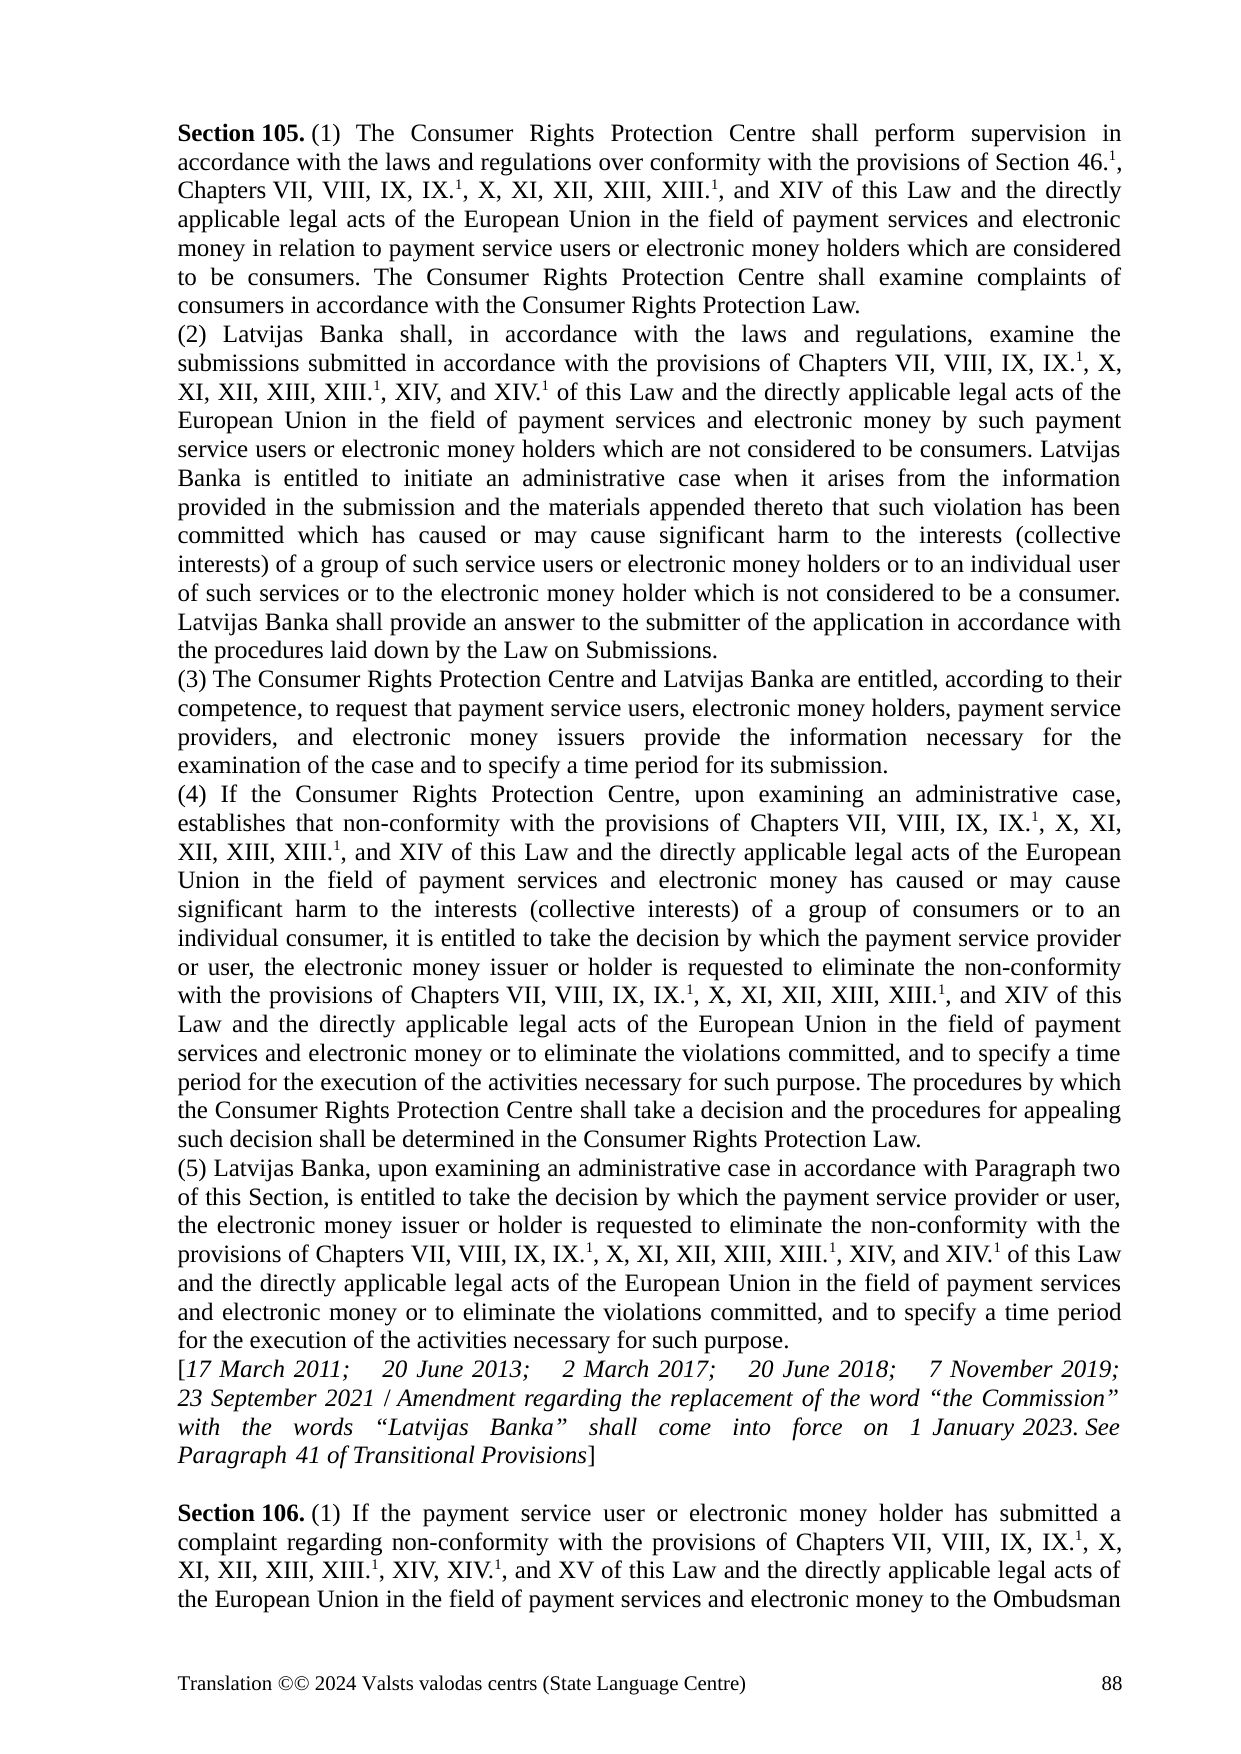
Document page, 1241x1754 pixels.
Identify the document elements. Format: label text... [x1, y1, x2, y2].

text (4) If the Consumer Rights Protection Centre, upon examining an administrative case, establishes that non-conformity with the provisions of Chapters VII, VIII, IX, IX.1, X, XI, XII, XIII, XIII.1, and XIV of this Law and the directly applicable legal acts of the European Union in the field of payment services and electronic money has caused or may cause significant harm to the interests (collective interests) of a group of consumers or to an individual consumer, it is entitled to take the decision by which the payment service provider or user, the electronic money issuer or holder is requested to eliminate the non-conformity with the provisions of Chapters VII, VIII, IX, IX.1, X, XI, XII, XIII, XIII.1, and XIV of this Law and the directly applicable legal acts of the European Union in the field of payment services and electronic money or to eliminate the violations committed, and to specify a time period for the execution of the activities necessary for such purpose. The procedures by which the Consumer Rights Protection Centre shall take a decision and the procedures for appealing such decision shall be determined in the Consumer Rights Protection Law. [177, 779, 1122, 1153]
text (3) The Consumer Rights Protection Centre and Latvijas Banka are entitled, according to their competence, to request that payment service users, electronic money holders, payment service providers, and electronic money issuers provide the information necessary for the examination of the case and to specify a time period for its submission. [177, 664, 1122, 779]
text (2) Latvijas Banka shall, in accordance with the laws and regulations, examine the submissions submitted in accordance with the provisions of Chapters VII, VIII, IX, IX.1, X, XI, XII, XIII, XIII.1, XIV, and XIV.1 of this Law and the directly applicable legal acts of the European Union in the field of payment services and electronic money by such payment service users or electronic money holders which are not considered to be consumers. Latvijas Banka is entitled to initiate an administrative case when it arises from the information provided in the submission and the materials appended thereto that such violation has been committed which has caused or may cause significant harm to the interests (collective interests) of a group of such service users or electronic money holders or to an individual user of such services or to the electronic money holder which is not considered to be a consumer. Latvijas Banka shall provide an answer to the submitter of the application in accordance with the procedures laid down by the Law on Submissions. [177, 319, 1122, 664]
text (5) Latvijas Banka, upon examining an administrative case in accordance with Paragraph two of this Section, is entitled to take the decision by which the payment service provider or user, the electronic money issuer or holder is requested to eliminate the non-conformity with the provisions of Chapters VII, VIII, IX, IX.1, X, XI, XII, XIII, XIII.1, XIV, and XIV.1 of this Law and the directly applicable legal acts of the European Union in the field of payment services and electronic money or to eliminate the violations committed, and to specify a time period for the execution of the activities necessary for such purpose. [177, 1153, 1122, 1354]
text Section 105. (1) The Consumer Rights Protection Centre shall perform supervision in accordance with the laws and regulations over conformity with the provisions of Section 46.1, Chapters VII, VIII, IX, IX.1, X, XI, XII, XIII, XIII.1, and XIV of this Law and the directly applicable legal acts of the European Union in the field of payment services and electronic money in relation to payment service users or electronic money holders which are considered to be consumers. The Consumer Rights Protection Centre shall examine complaints of consumers in accordance with the Consumer Rights Protection Law. [177, 118, 1122, 319]
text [177, 1498, 1122, 1613]
text [17 March 2011; 20 June 2013; 2 March 2017; 20 June 2018; 7 November 2019; 23 September 2021 / Amendment regarding the replacement of the word “the Commission” with the words “Latvijas Banka” shall come into force on 1 January 2023. See Paragraph 41 of Transitional Provisions] [177, 1354, 1122, 1469]
